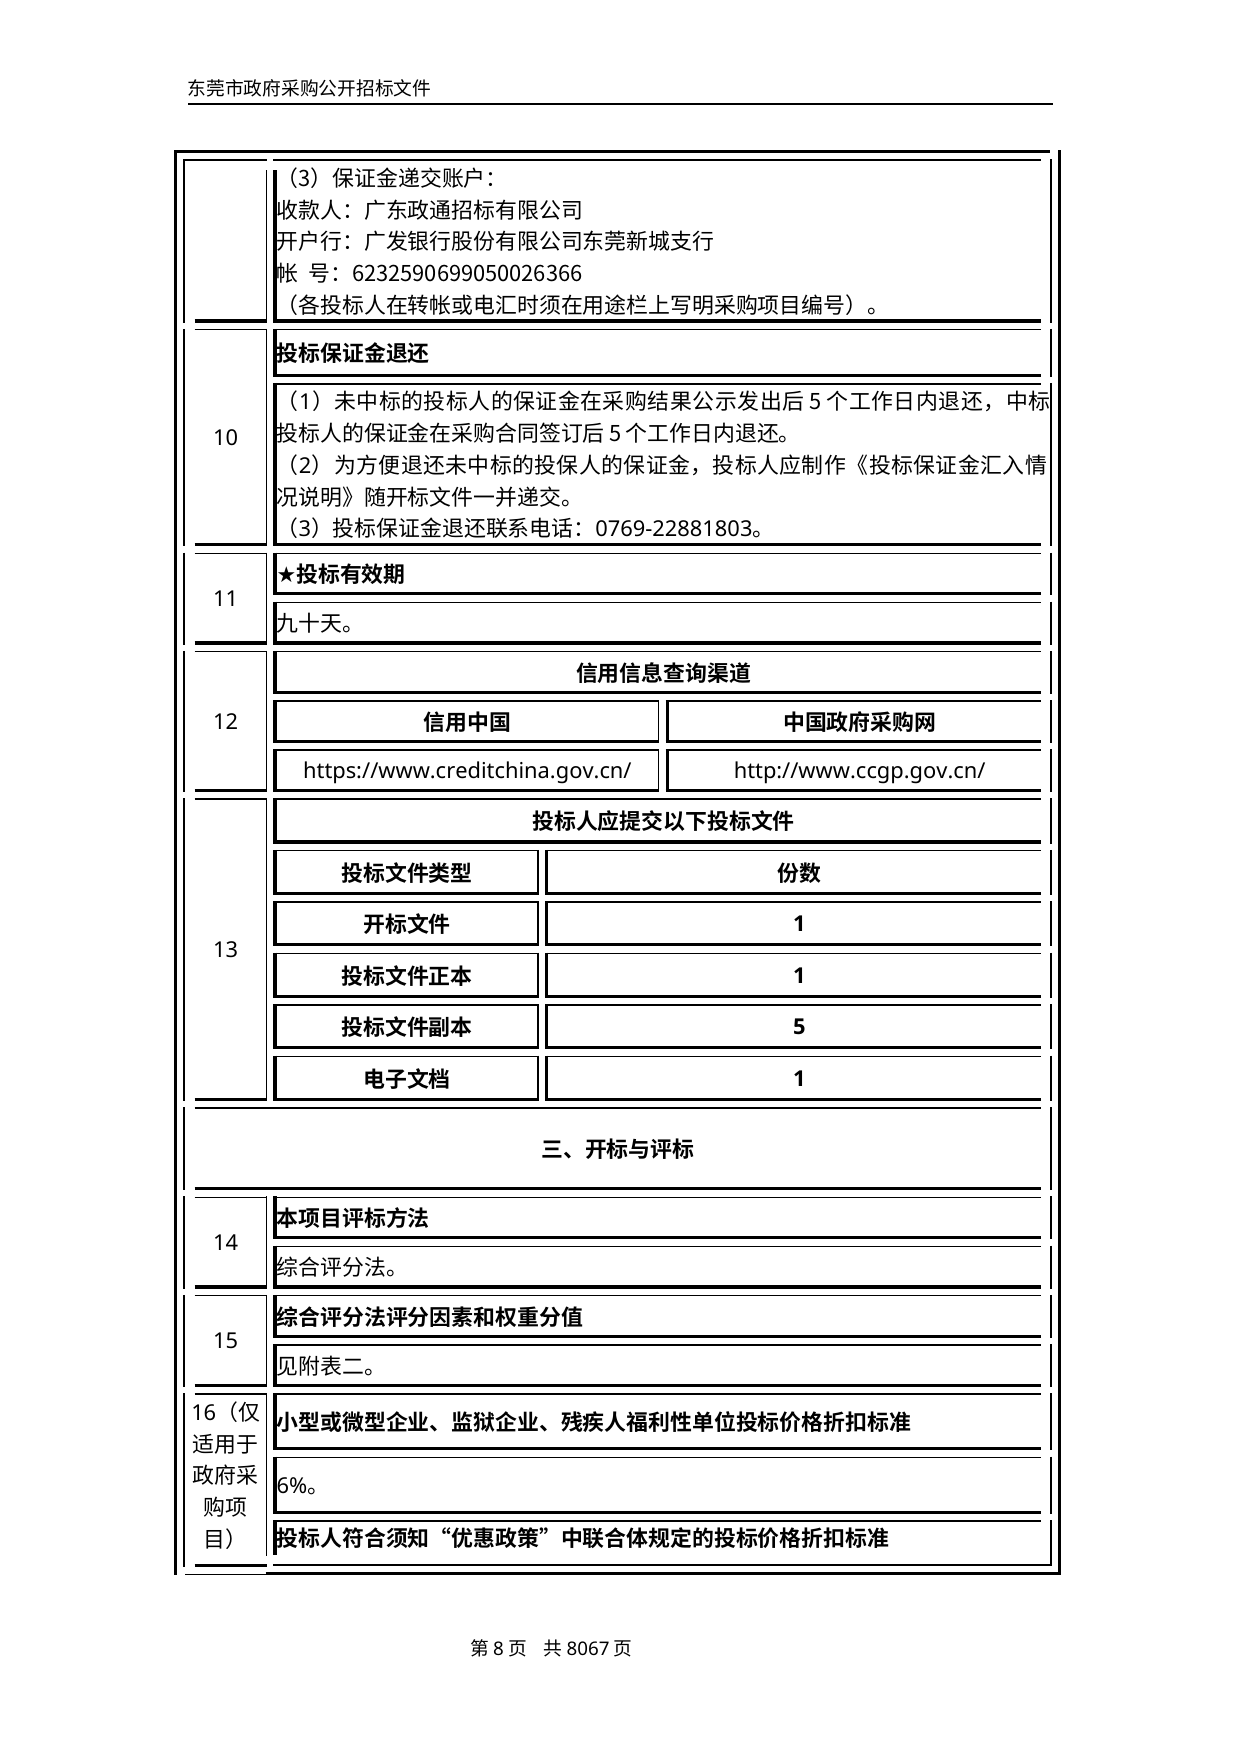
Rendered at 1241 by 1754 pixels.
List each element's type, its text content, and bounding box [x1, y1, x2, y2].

table_cell 12 [180, 641, 271, 789]
table_cell http://www.ccgp.gov.cn/ [663, 740, 1056, 789]
table_cell 10 [180, 319, 271, 543]
table_cell 1 [543, 943, 1056, 995]
table_cell 电子文档 [271, 1046, 543, 1098]
table_cell 投标保证金退还 [271, 319, 1056, 373]
table_cell 11 [180, 543, 271, 641]
table_cell 开标文件 [271, 892, 543, 943]
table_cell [271, 1511, 1056, 1564]
table_cell ★投标有效期 [271, 543, 1056, 592]
table_cell 份数 [543, 840, 1056, 892]
table_cell 1 [543, 1046, 1056, 1098]
table_cell 小型或微型企业、监狱企业、残疾人福利性单位投标价格折扣标准 [271, 1384, 1056, 1447]
table_cell 16（仅适用于政府采购项目） [180, 1384, 271, 1564]
table_cell 本项目评标方法 [271, 1187, 1056, 1236]
table_cell 5 [543, 995, 1056, 1046]
table_cell 信用信息查询渠道 [271, 641, 1056, 691]
table_cell 综合评分法。 [271, 1236, 1056, 1285]
table_cell 中国政府采购网 [663, 691, 1056, 740]
table_cell https://www.creditchina.gov.cn/ [271, 740, 663, 789]
table_cell 投标文件副本 [271, 995, 543, 1046]
table_cell 14 [180, 1187, 271, 1285]
table_cell 三、开标与评标 [180, 1098, 1056, 1187]
table_cell 投标文件正本 [271, 943, 543, 995]
table_cell 九十天。 [271, 592, 1056, 641]
table_cell 投标文件类型 [271, 840, 543, 892]
table_cell （3）保证金递交账户： 收款人：广东政通招标有限公司 开户行：广发银行股份有限公司东莞新城支行 帐 号：6232590699050026366 （各投标人在转帐或电汇时须在用途栏上写明采购项目编号）。 [271, 150, 1056, 319]
table_cell 见附表二。 [271, 1335, 1056, 1384]
table_cell 投标人应提交以下投标文件 [271, 789, 1056, 840]
table_cell 1 [543, 892, 1056, 943]
table_cell 13 [180, 789, 271, 1098]
table_cell 15 [180, 1285, 271, 1384]
table_cell 6%。 [271, 1447, 1056, 1511]
table_cell 信用中国 [271, 691, 663, 740]
table_cell 综合评分法评分因素和权重分值 [271, 1285, 1056, 1335]
table_cell （1）未中标的投标人的保证金在采购结果公示发出后5个工作日内退还，中标投标人的保证金在采购合同签订后5个工作日内退还。 （2）为方便退还未中标的投保人的保证金，投标人应制作《投标保证金汇入情况说明》随开标文件一并递交。 （3）投标保证金退还联系电话：0769-22881803。 [271, 374, 1056, 543]
